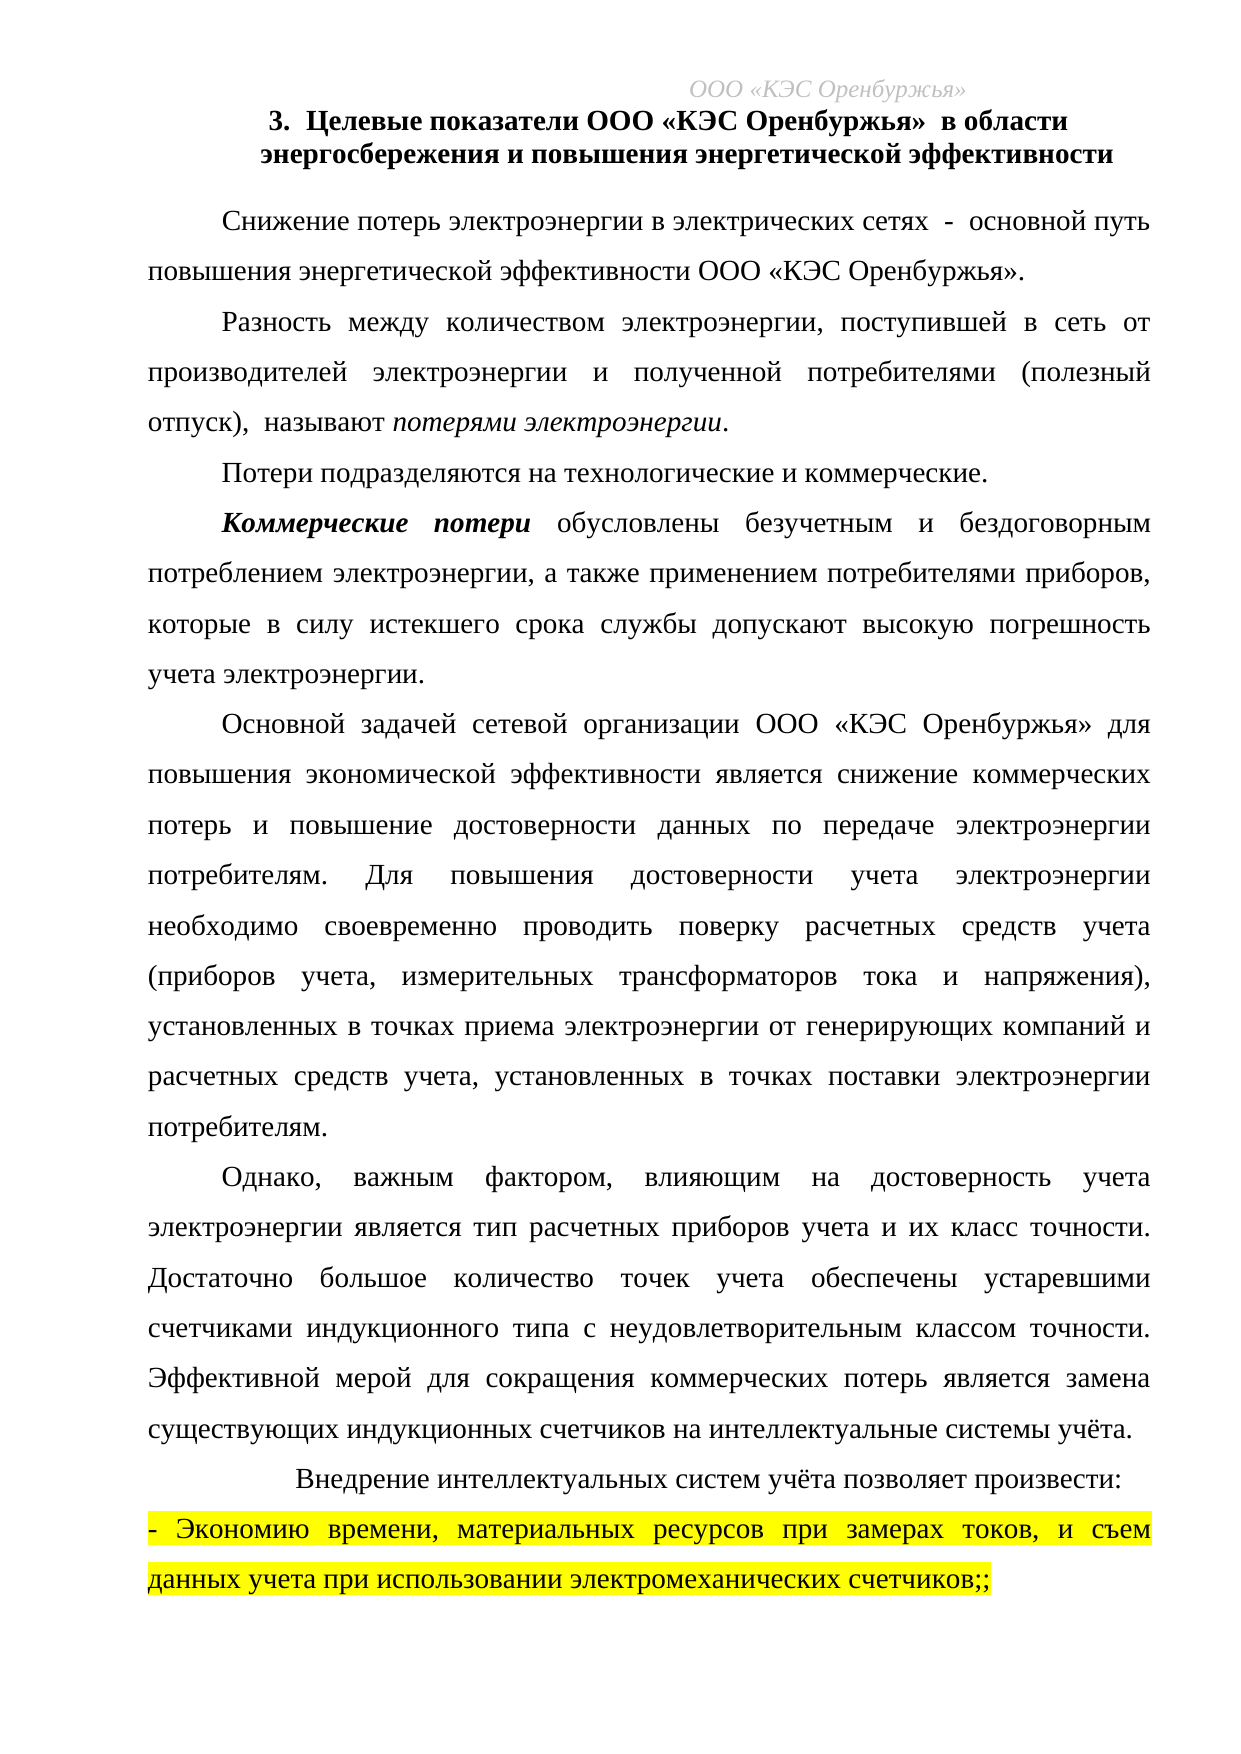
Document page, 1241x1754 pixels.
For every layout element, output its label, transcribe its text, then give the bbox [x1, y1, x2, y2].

text - Экономию времени, материальных ресурсов при замерах токов, и съем данных учета при использовании электромеханических счетчиков;; [148, 1545, 1152, 1595]
text Разность между количеством электроэнергии, поступившей в сеть от производителей электроэнергии и полученной потребителями (полезный отпуск), называют потерями электроэнергии. [148, 304, 1152, 438]
text Однако, важным фактором, влияющим на достоверность учета электроэнергии является тип расчетных приборов учета и их класс точности. Достаточно большое количество точек учета обеспечены устаревшими счетчиками индукционного типа с неудовлетворительным классом точности. Эффективной мерой для сокращения коммерческих потерь является замена существующих индукционных счетчиков на интеллектуальные системы учёта. [148, 1159, 1152, 1444]
text Основной задачей сетевой организации ООО «КЭС Оренбуржья» для повышения экономической эффективности является снижение коммерческих потерь и повышение достоверности данных по передаче электроэнергии потребителям. Для повышения достоверности учета электроэнергии необходимо своевременно проводить поверку расчетных средств учета (приборов учета, измерительных трансформаторов тока и напряжения), установленных в точках приема электроэнергии от генерирующих компаний и расчетных средств учета, установленных в точках поставки электроэнергии потребителям. [148, 706, 1152, 1142]
list Целевые показатели ООО «КЭС Оренбуржья» в области энергосбережения и повышения энергетической эффективности [185, 103, 1152, 170]
text Коммерческие потери обусловлены безучетным и бездоговорным потреблением электроэнергии, а также применением потребителями приборов, которые в силу истекшего срока службы допускают высокую погрешность учета электроэнергии. [148, 505, 1152, 689]
text Внедрение интеллектуальных систем учёта позволяет произвести: [148, 1461, 1152, 1494]
text Потери подразделяются на технологические и коммерческие. [148, 455, 1152, 488]
text Снижение потерь электроэнергии в электрических сетях - основной путь повышения энергетической эффективности ООО «КЭС Оренбуржья». [148, 203, 1152, 287]
